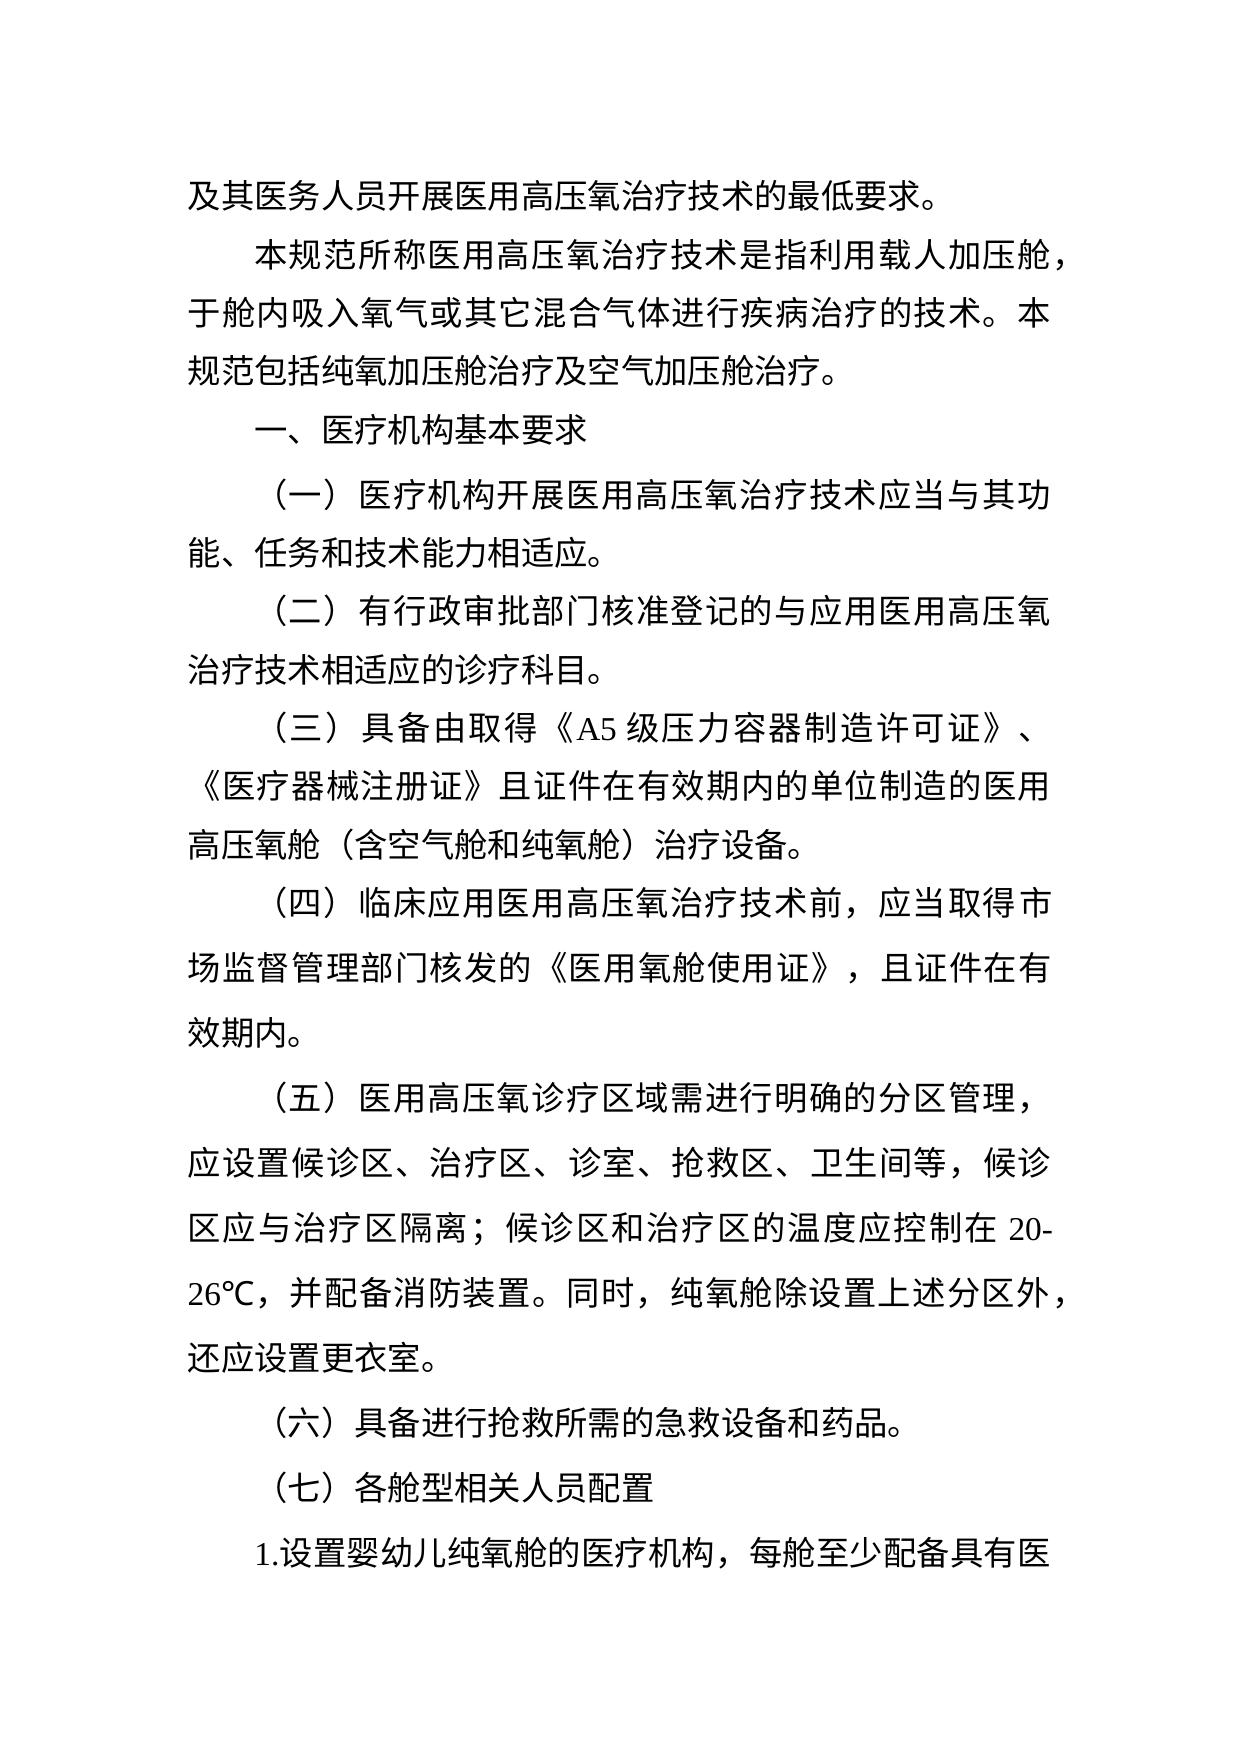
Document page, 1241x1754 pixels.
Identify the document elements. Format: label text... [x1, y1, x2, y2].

text （二）有行政审批部门核准登记的与应用医用高压氧治疗技术相适应的诊疗科目。 [187, 577, 1053, 694]
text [187, 162, 1053, 220]
text （一）医疗机构开展医用高压氧治疗技术应当与其功能、任务和技术能力相适应。 [187, 460, 1053, 577]
text 本规范所称医用高压氧治疗技术是指利用载人加压舱，于舱内吸入氧气或其它混合气体进行疾病治疗的技术。本规范包括纯氧加压舱治疗及空气加压舱治疗。 [187, 220, 1053, 395]
text （四）临床应用医用高压氧治疗技术前，应当取得市场监督管理部门核发的《医用氧舱使用证》，且证件在有效期内。 [187, 869, 1053, 1064]
text （三）具备由取得《A5级压力容器制造许可证》、《医疗器械注册证》且证件在有效期内的单位制造的医用高压氧舱（含空气舱和纯氧舱）治疗设备。 [187, 694, 1053, 869]
text （六）具备进行抢救所需的急救设备和药品。 [187, 1389, 1053, 1454]
text （七）各舱型相关人员配置 [187, 1454, 1053, 1519]
text 一、医疗机构基本要求 [187, 395, 1053, 460]
text （五）医用高压氧诊疗区域需进行明确的分区管理，应设置候诊区、治疗区、诊室、抢救区、卫生间等，候诊区应与治疗区隔离；候诊区和治疗区的温度应控制在20-26℃，并配备消防装置。同时，纯氧舱除设置上述分区外，还应设置更衣室。 [187, 1064, 1053, 1389]
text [187, 1519, 1053, 1584]
